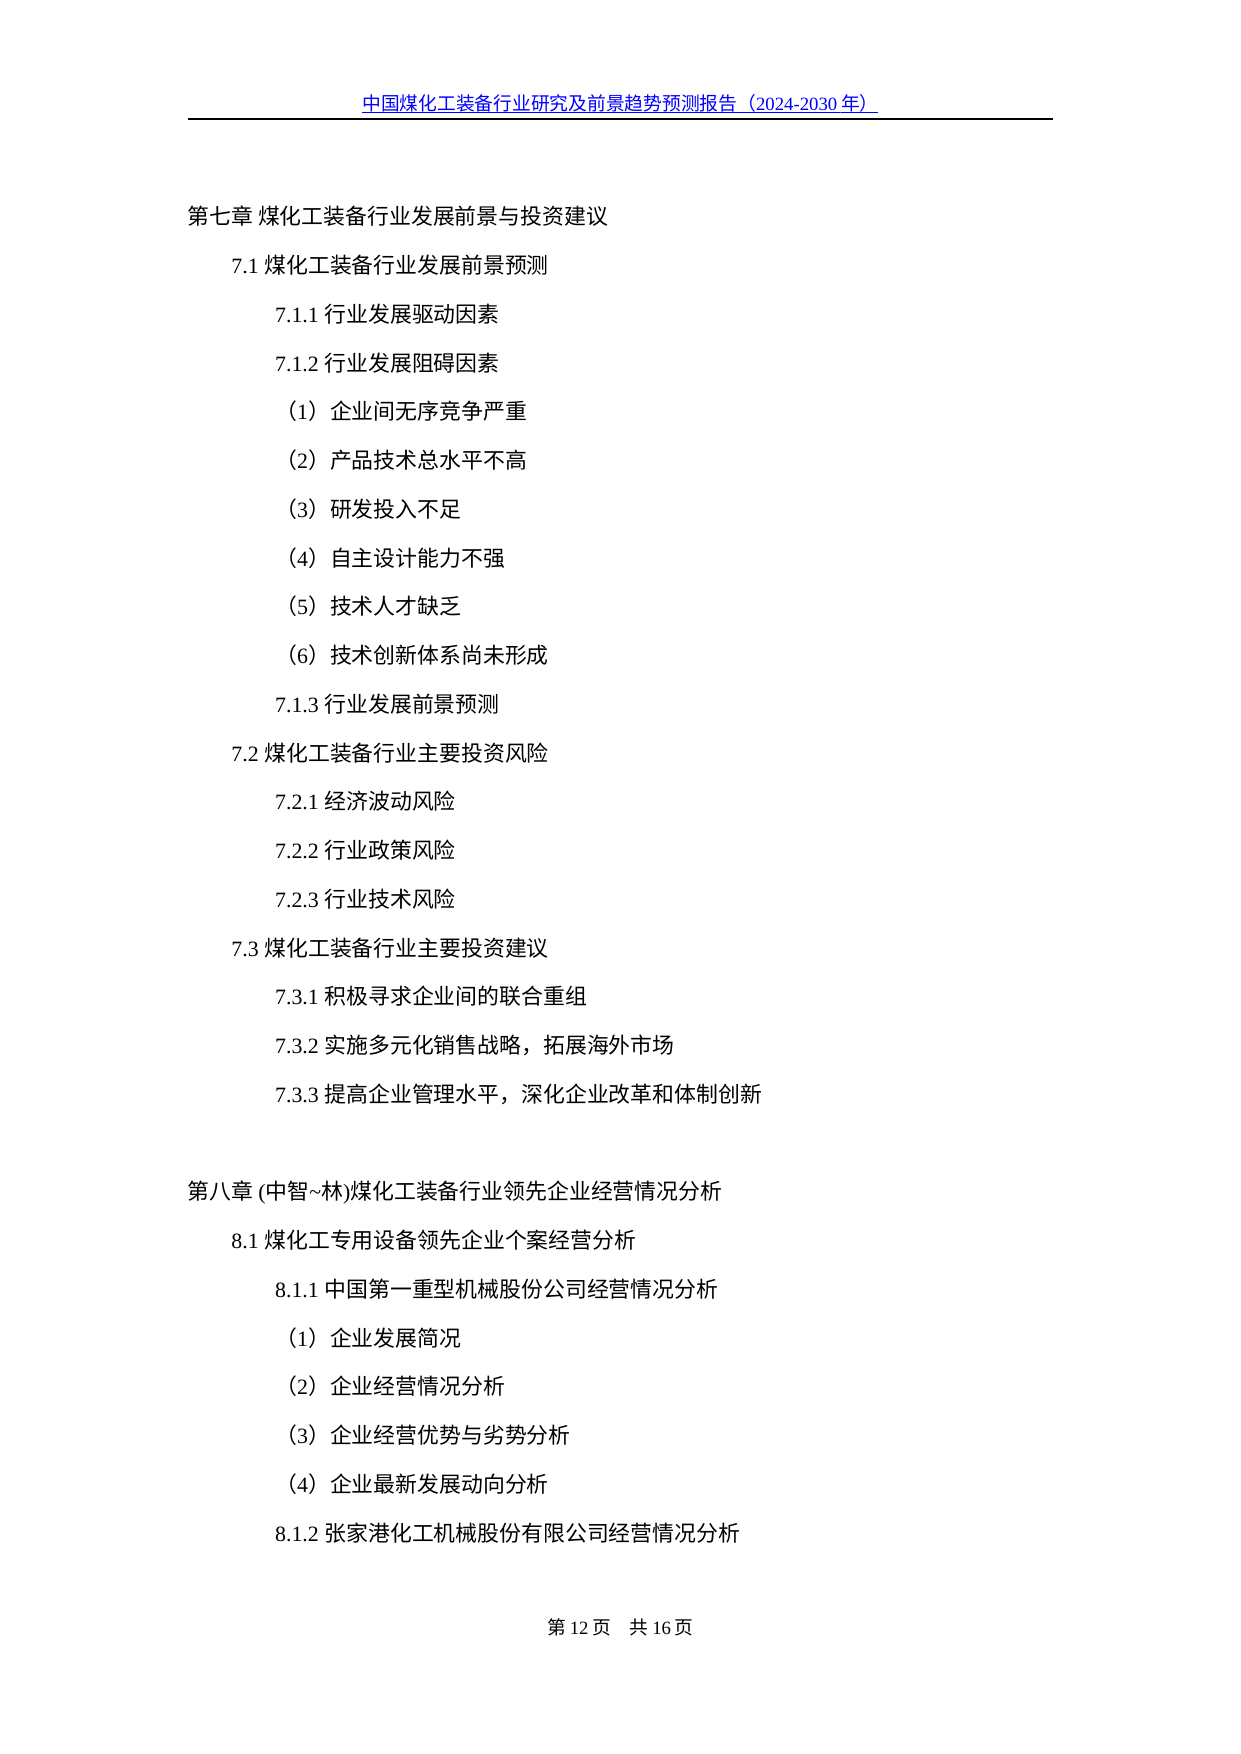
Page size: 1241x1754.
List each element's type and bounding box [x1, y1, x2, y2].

text [187, 150, 1053, 1548]
